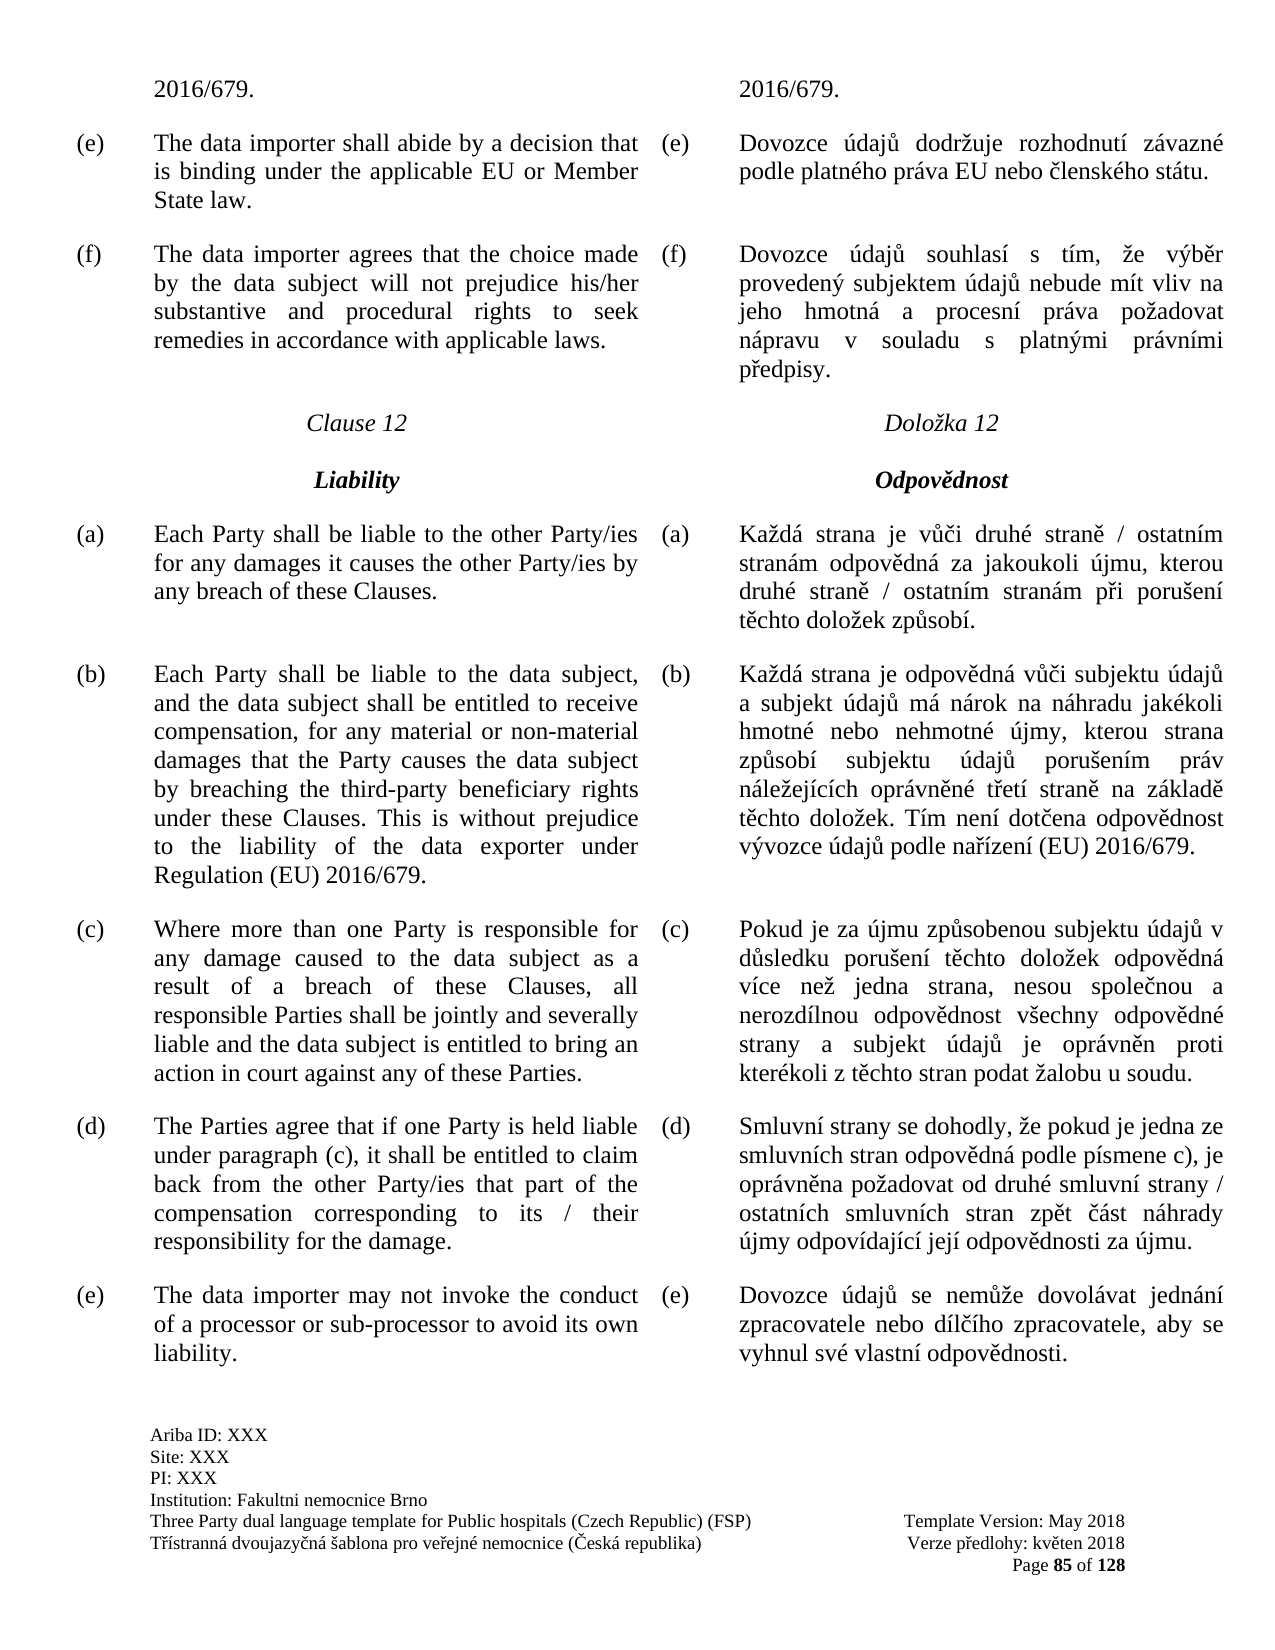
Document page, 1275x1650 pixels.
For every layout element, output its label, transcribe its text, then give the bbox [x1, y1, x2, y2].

table_cell (a) Každá strana je vůči druhé straně / ostatním stranám odpovědná za jakoukoli újmu, kterou druhé straně / ostatním stranám při porušení těchto doložek způsobí. [650, 519, 1235, 659]
table_cell (c) Pokud je za újmu způsobenou subjektu údajů v důsledku porušení těchto doložek odpovědná více než jedna strana, nesou společnou a nerozdílnou odpovědnost všechny odpovědné strany a subjekt údajů je oprávněn proti kterékoli z těchto stran podat žalobu u soudu. [650, 914, 1235, 1111]
table_cell (d) Smluvní strany se dohodly, že pokud je jedna ze smluvních stran odpovědná podle písmene c), je oprávněna požadovat od druhé smluvní strany / ostatních smluvních stran zpět část náhrady újmy odpovídající její odpovědnosti za újmu. [650, 1111, 1235, 1280]
table_cell (f) The data importer agrees that the choice made by the data subject will not prejudice his/her substantive and procedural rights to seek remedies in accordance with applicable laws. [65, 239, 650, 408]
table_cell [65, 74, 650, 128]
table_cell (f) Dovozce údajů souhlasí s tím, že výběr provedený subjektem údajů nebude mít vliv na jeho hmotná a procesní práva požadovat nápravu v souladu s platnými právními předpisy. [650, 239, 1235, 408]
table_cell (a) Each Party shall be liable to the other Party/ies for any damages it causes the other Party/ies by any breach of these Clauses. [65, 519, 650, 659]
table_cell (e) Dovozce údajů dodržuje rozhodnutí závazné podle platného práva EU nebo členského státu. [650, 128, 1235, 239]
table_cell (e) The data importer shall abide by a decision that is binding under the applicable EU or Member State law. [65, 128, 650, 239]
table_cell (e) Dovozce údajů se nemůže dovolávat jednání zpracovatele nebo dílčího zpracovatele, aby se vyhnul své vlastní odpovědnosti. [650, 1280, 1235, 1391]
table_cell (d) The Parties agree that if one Party is held liable under paragraph (c), it shall be entitled to claim back from the other Party/ies that part of the compensation corresponding to its / their responsibility for the damage. [65, 1111, 650, 1280]
table_cell (b) Each Party shall be liable to the data subject, and the data subject shall be entitled to receive compensation, for any material or non-material damages that the Party causes the data subject by breaching the third-party beneficiary rights under these Clauses. This is without prejudice to the liability of the data exporter under Regulation (EU) 2016/679. [65, 659, 650, 914]
table_cell (c) Where more than one Party is responsible for any damage caused to the data subject as a result of a breach of these Clauses, all responsible Parties shall be jointly and severally liable and the data subject is entitled to bring an action in court against any of these Parties. [65, 914, 650, 1111]
table_cell Doložka 12 Odpovědnost [650, 408, 1235, 519]
table_cell (b) Každá strana je odpovědná vůči subjektu údajů a subjekt údajů má nárok na náhradu jakékoli hmotné nebo nehmotné újmy, kterou strana způsobí subjektu údajů porušením práv náležejících oprávněné třetí straně na základě těchto doložek. Tím není dotčena odpovědnost vývozce údajů podle nařízení (EU) 2016/679. [650, 659, 1235, 914]
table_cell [650, 74, 1235, 128]
table_cell (e) The data importer may not invoke the conduct of a processor or sub-processor to avoid its own liability. [65, 1280, 650, 1391]
table_cell Clause 12 Liability [65, 408, 650, 519]
